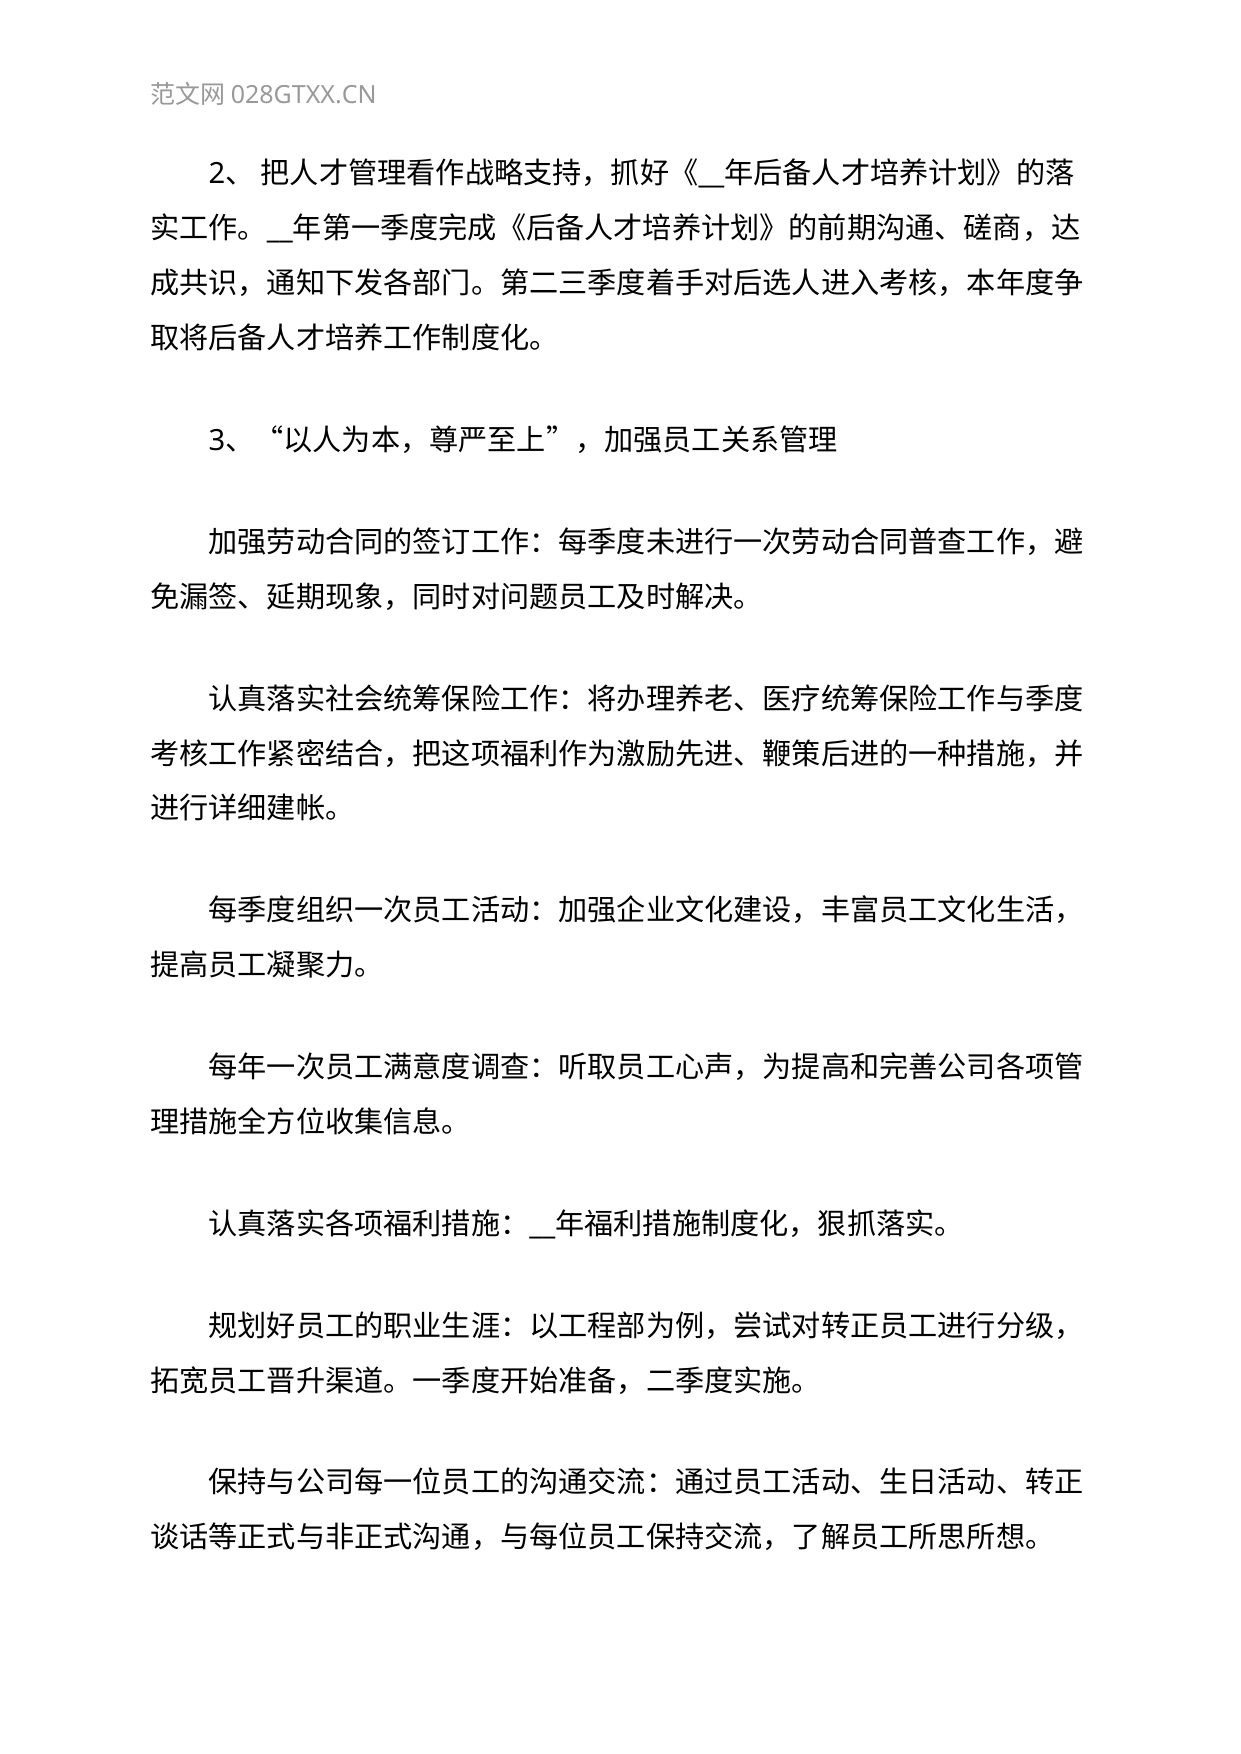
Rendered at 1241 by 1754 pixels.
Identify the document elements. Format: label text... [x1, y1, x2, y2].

text 每年一次员工满意度调查：听取员工心声，为提高和完善公司各项管理措施全方位收集信息。 [150, 1043, 1090, 1141]
text 认真落实各项福利措施：__年福利措施制度化，狠抓落实。 [150, 1200, 1090, 1243]
text 认真落实社会统筹保险工作：将办理养老、医疗统筹保险工作与季度考核工作紧密结合，把这项福利作为激励先进、鞭策后进的一种措施，并进行详细建帐。 [150, 675, 1090, 827]
text 2、 把人才管理看作战略支持，抓好《__年后备人才培养计划》的落实工作。__年第一季度完成《后备人才培养计划》的前期沟通、磋商，达成共识，通知下发各部门。第二三季度着手对后选人进入考核，本年度争取将后备人才培养工作制度化。 [150, 150, 1090, 357]
text 保持与公司每一位员工的沟通交流：通过员工活动、生日活动、转正谈话等正式与非正式沟通，与每位员工保持交流，了解员工所思所想。 [150, 1459, 1090, 1556]
text 3、“以人为本，尊严至上”，加强员工关系管理 [150, 417, 1090, 459]
text 规划好员工的职业生涯：以工程部为例，尝试对转正员工进行分级，拓宽员工晋升渠道。一季度开始准备，二季度实施。 [150, 1302, 1090, 1399]
text 加强劳动合同的签订工作：每季度未进行一次劳动合同普查工作，避免漏签、延期现象，同时对问题员工及时解决。 [150, 519, 1090, 616]
text 每季度组织一次员工活动：加强企业文化建设，丰富员工文化生活，提高员工凝聚力。 [150, 887, 1090, 984]
